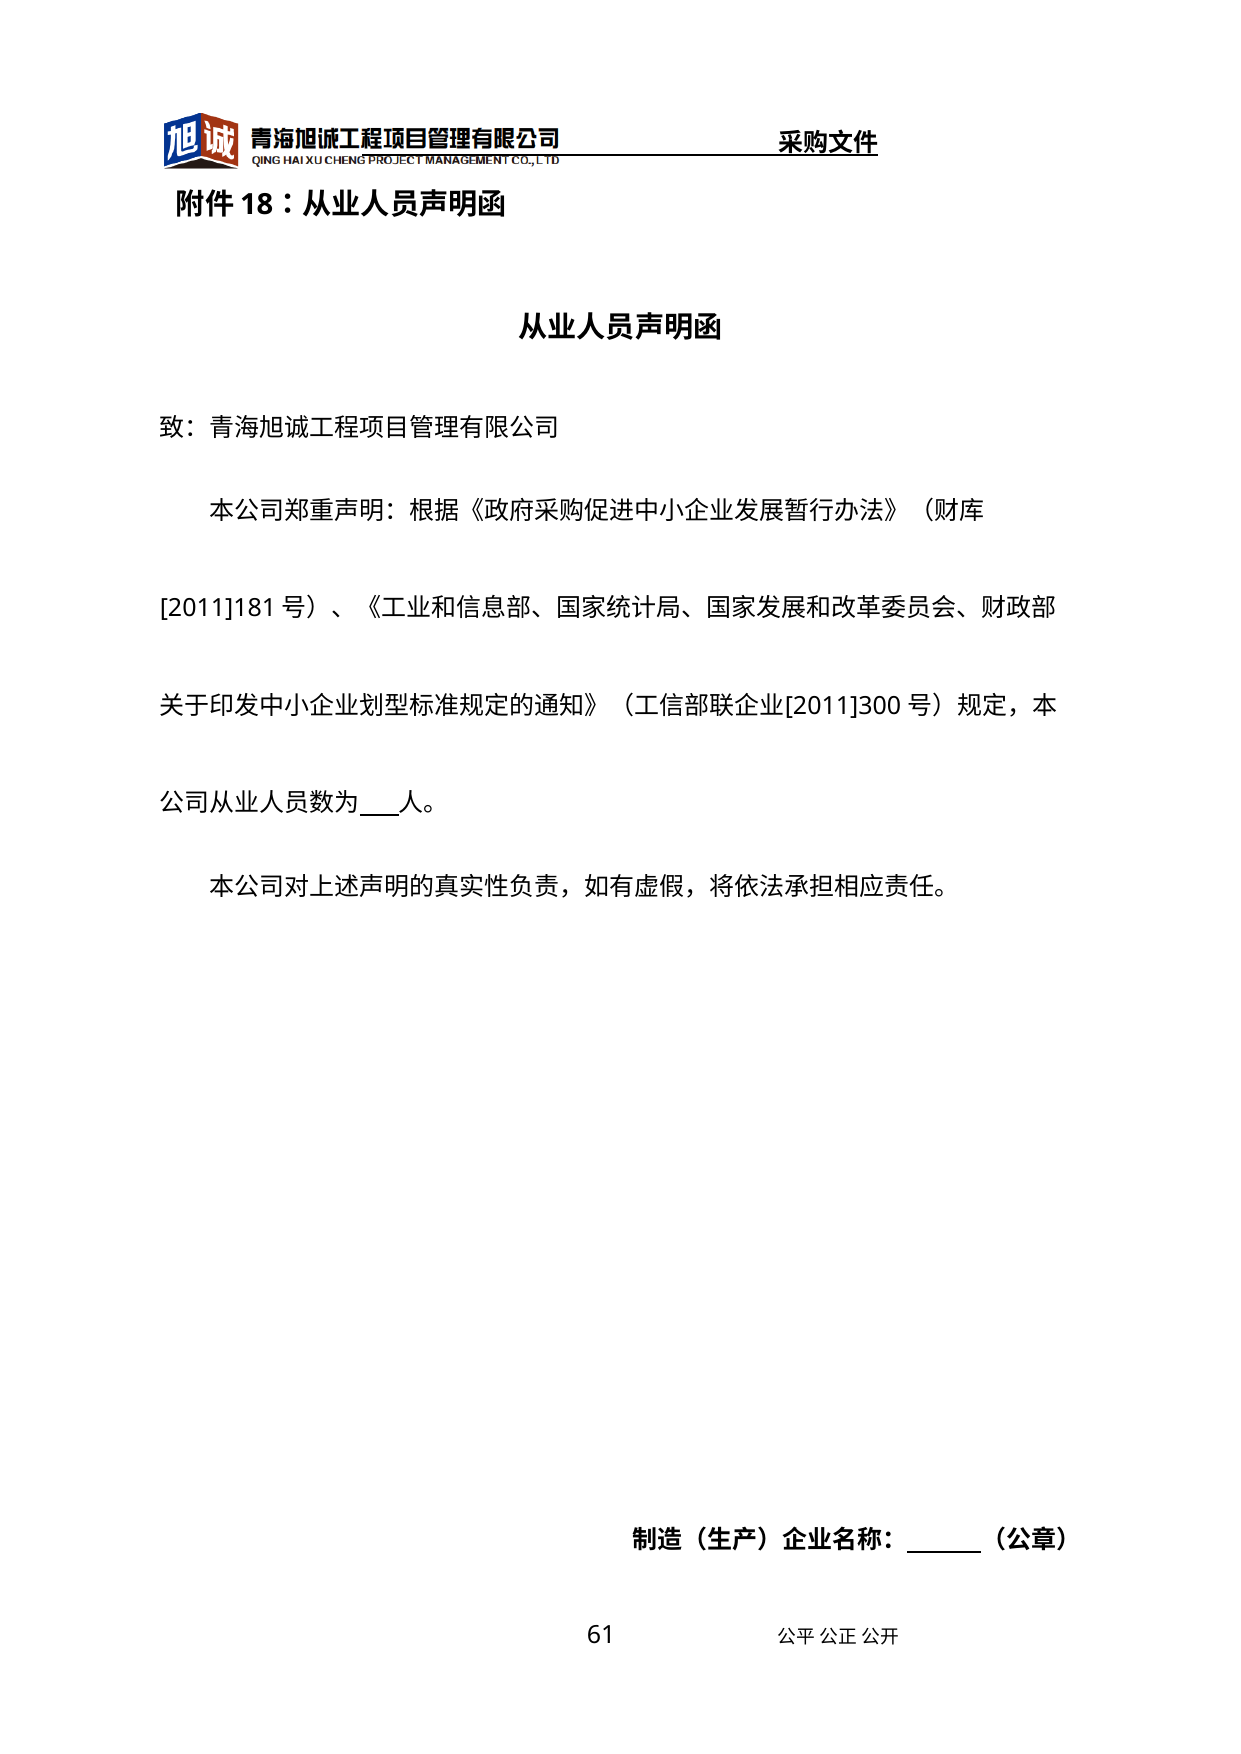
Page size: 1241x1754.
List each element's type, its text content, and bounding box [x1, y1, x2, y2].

text 本公司郑重声明：根据《政府采购促进中小企业发展暂行办法》（财库[2011]181号）、《工业和信息部、国家统计局、国家发展和改革委员会、财政部关于印发中小企业划型标准规定的通知》（工信部联企业[2011]300 号）规定，本公司从业人员数为 人。 [159, 476, 1081, 833]
text 致：青海旭诚工程项目管理有限公司 [159, 393, 1081, 458]
text 制造（生产）企业名称： （公章） [159, 1506, 1081, 1571]
text 从业人员声明函 [159, 301, 1081, 347]
picture [158, 113, 564, 171]
text 本公司对上述声明的真实性负责，如有虚假，将依法承担相应责任。 [159, 852, 1081, 917]
title 附件18：从业人员声明函 [159, 171, 1081, 236]
